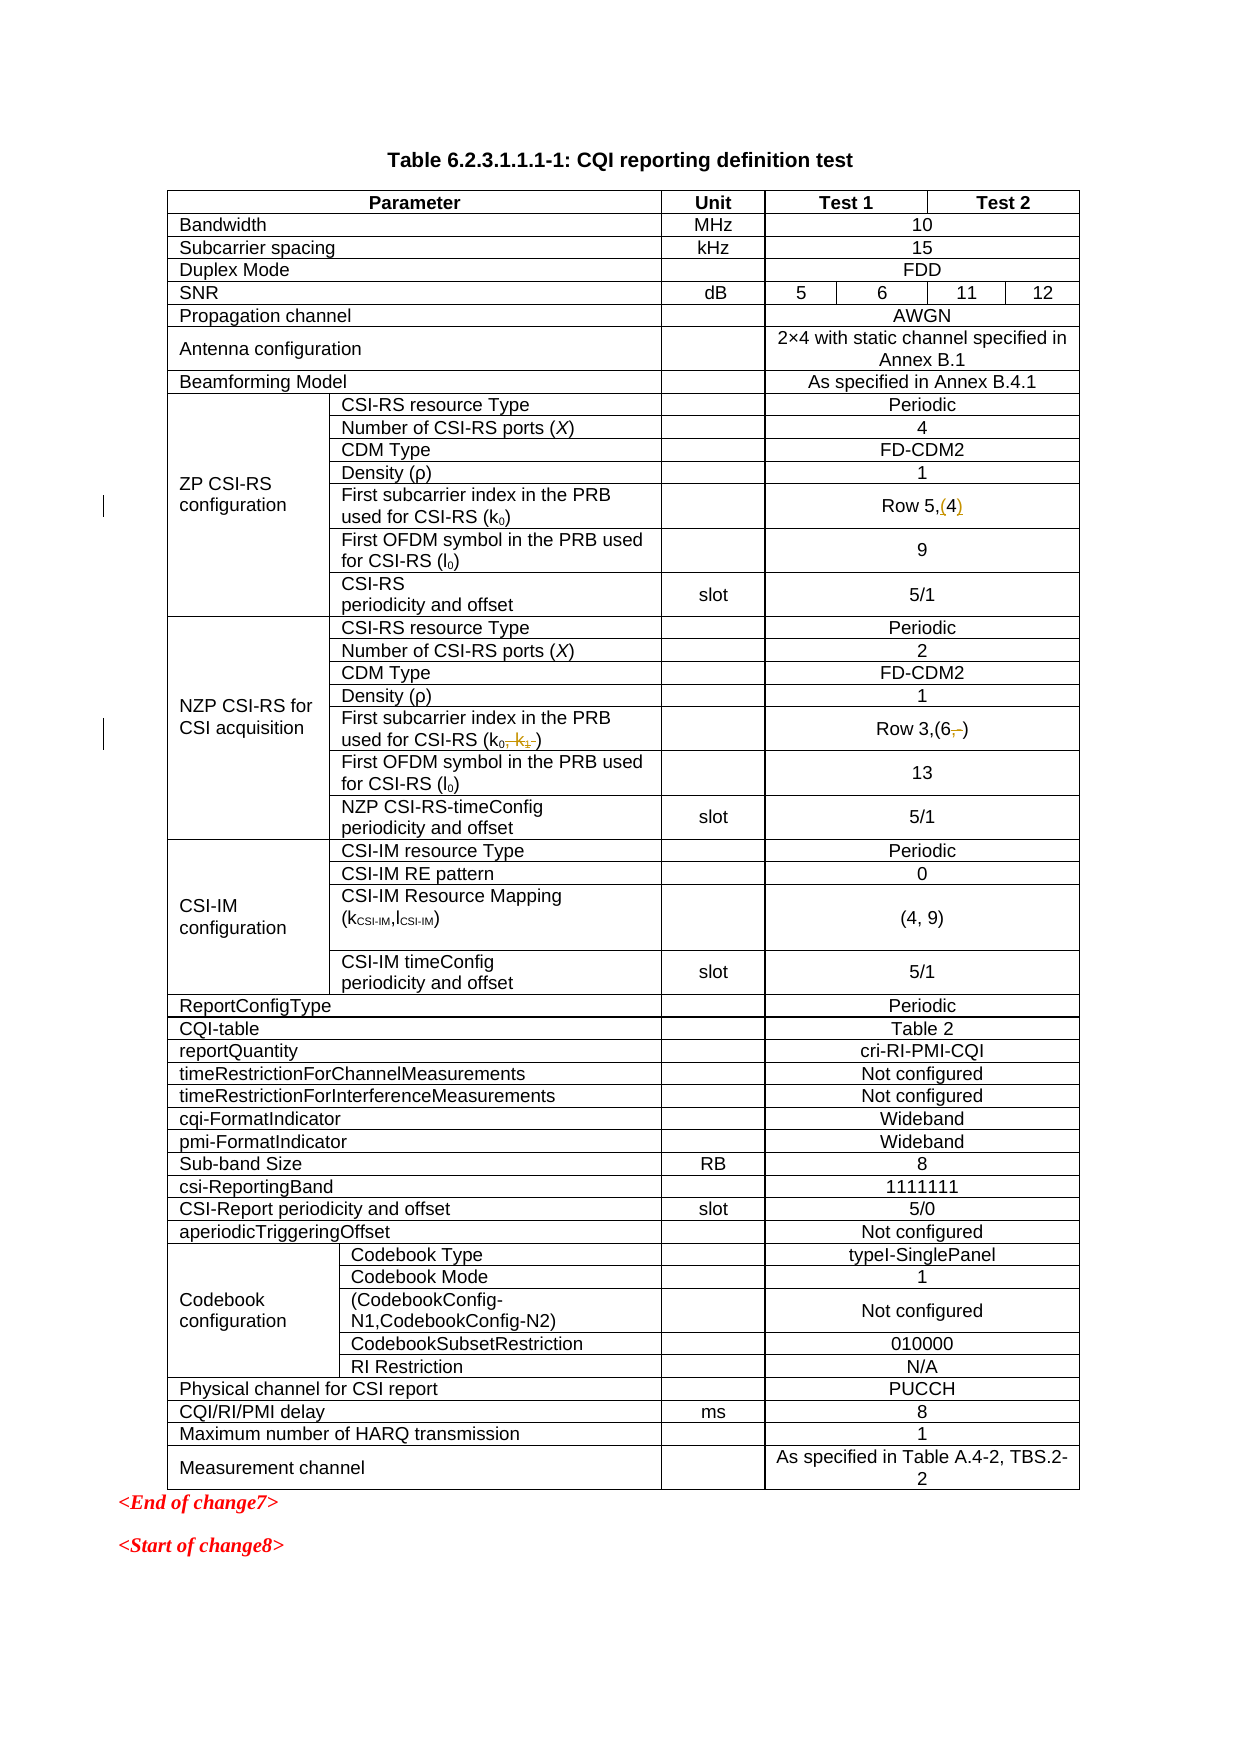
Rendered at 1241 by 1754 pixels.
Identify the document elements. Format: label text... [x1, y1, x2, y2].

table_cell [662, 639, 764, 661]
table_cell Periodic [766, 394, 1079, 415]
table_cell 5/0 [766, 1198, 1079, 1220]
table_cell (4, 9) [766, 885, 1079, 949]
table_cell Subcarrier spacing [168, 237, 661, 258]
table_cell [662, 259, 764, 281]
table_cell cqi-FormatIndicator [168, 1108, 661, 1129]
table_cell CodebookSubsetRestriction [340, 1333, 661, 1354]
table_cell CDM Type [330, 662, 661, 683]
table_cell Row 3,(6) [766, 707, 1079, 750]
table_cell PUCCH [766, 1378, 1079, 1399]
table_cell FD-CDM2 [766, 439, 1079, 461]
table_cell 13 [766, 751, 1079, 794]
table_cell 0 [766, 862, 1079, 884]
table_cell Wideband [766, 1130, 1079, 1152]
table_cell Periodic [766, 995, 1079, 1016]
table_cell Measurement channel [168, 1446, 661, 1489]
table_cell RB [662, 1153, 764, 1174]
table_cell Sub-band Size [168, 1153, 661, 1174]
table_cell csi-ReportingBand [168, 1176, 661, 1197]
table_cell Row 5,4 [766, 484, 1079, 527]
table_cell Not configured [766, 1221, 1079, 1242]
table_cell Beamforming Model [168, 371, 661, 393]
table_cell [662, 439, 764, 461]
table_cell CSI-IM Resource Mapping (kCSI-IM,lCSI-IM) [330, 885, 661, 949]
table_cell FD-CDM2 [766, 662, 1079, 683]
table_cell CSI-RS resource Type [330, 617, 661, 638]
table_cell Not configured [766, 1085, 1079, 1107]
table_cell aperiodicTriggeringOffset [168, 1221, 661, 1242]
table_cell [662, 662, 764, 683]
table_cell AWGN [766, 305, 1079, 326]
table_cell Codebook Mode [340, 1266, 661, 1288]
table_cell [662, 885, 764, 949]
table_cell ZP CSI-RS configuration [168, 394, 329, 616]
text <Start of change8> [118, 1533, 1122, 1557]
table_cell pmi-FormatIndicator [168, 1130, 661, 1152]
table_header Unit [662, 191, 764, 213]
table_cell CDM Type [330, 439, 661, 461]
table_cell [662, 394, 764, 415]
table_cell slot [662, 796, 764, 839]
table_cell [662, 1018, 764, 1039]
table_cell [662, 371, 764, 393]
table_cell [662, 1378, 764, 1399]
table_cell Codebook configuration [168, 1244, 339, 1377]
table_cell Maximum number of HARQ transmission [168, 1423, 661, 1445]
table_cell [662, 751, 764, 794]
table_cell 12 [1006, 282, 1079, 303]
table_cell [662, 1130, 764, 1152]
table_cell [662, 1355, 764, 1377]
table_cell [662, 416, 764, 438]
table_cell ReportConfigType [168, 995, 661, 1016]
table_cell [662, 1423, 764, 1445]
table_cell Duplex Mode [168, 259, 661, 281]
table_cell 1 [766, 685, 1079, 706]
table_cell As specified in Table A.4-2, TBS.2-2 [766, 1446, 1079, 1489]
table_cell [662, 1244, 764, 1265]
table_cell [662, 707, 764, 750]
table_cell 010000 [766, 1333, 1079, 1354]
table_cell First subcarrier index in the PRB used for CSI-RS (k0) [330, 707, 661, 750]
table_cell Table 2 [766, 1018, 1079, 1039]
table_cell [662, 840, 764, 861]
table_cell 10 [766, 214, 1079, 236]
table_cell [662, 1176, 764, 1197]
table_cell [662, 529, 764, 572]
table_cell Antenna configuration [168, 327, 661, 370]
table_cell 5/1 [766, 796, 1079, 839]
table_cell 8 [766, 1153, 1079, 1174]
table_cell CSI-IM resource Type [330, 840, 661, 861]
table_cell slot [662, 1198, 764, 1220]
table_header Test 1 [766, 191, 927, 213]
table_cell MHz [662, 214, 764, 236]
table_cell [662, 484, 764, 527]
table_cell timeRestrictionForInterferenceMeasurements [168, 1085, 661, 1107]
table_cell [662, 462, 764, 483]
table_cell 8 [766, 1401, 1079, 1422]
table_cell 2 [766, 639, 1079, 661]
table_cell ms [662, 1401, 764, 1422]
table_cell As specified in Annex B.4.1 [766, 371, 1079, 393]
table_cell [662, 617, 764, 638]
table_cell 1 [766, 462, 1079, 483]
table_cell 11 [928, 282, 1005, 303]
table_cell (CodebookConfig-N1,CodebookConfig-N2) [340, 1289, 661, 1332]
table_cell slot [662, 573, 764, 616]
table_cell dB [662, 282, 764, 303]
table_cell First OFDM symbol in the PRB used for CSI-RS (l0) [330, 751, 661, 794]
table_cell Density (ρ) [330, 462, 661, 483]
table_cell 5 [766, 282, 836, 303]
table_header Parameter [168, 191, 661, 213]
table_cell CSI-IM configuration [168, 840, 329, 994]
table_cell kHz [662, 237, 764, 258]
table_cell CQI/RI/PMI delay [168, 1401, 661, 1422]
table_cell CSI-RS resource Type [330, 394, 661, 415]
table_cell 1111111 [766, 1176, 1079, 1197]
table_cell Not configured [766, 1063, 1079, 1084]
table_cell CSI-Report periodicity and offset [168, 1198, 661, 1220]
table_cell [662, 685, 764, 706]
table_cell 5/1 [766, 573, 1079, 616]
table_cell [662, 1085, 764, 1107]
table_cell Periodic [766, 840, 1079, 861]
table_cell [662, 1221, 764, 1242]
table_cell SNR [168, 282, 661, 303]
table_cell [662, 327, 764, 370]
table_cell NZP CSI-RS for CSI acquisition [168, 617, 329, 839]
table_cell [662, 1266, 764, 1288]
table_cell [662, 1063, 764, 1084]
table_cell Codebook Type [340, 1244, 661, 1265]
table_cell cri-RI-PMI-CQI [766, 1040, 1079, 1062]
table_cell [662, 1289, 764, 1332]
table_cell 1 [766, 1266, 1079, 1288]
table_cell 9 [766, 529, 1079, 572]
table_cell First OFDM symbol in the PRB used for CSI-RS (l0) [330, 529, 661, 572]
table_cell N/A [766, 1355, 1079, 1377]
table_cell 1 [766, 1423, 1079, 1445]
table_cell CSI-RS periodicity and offset [330, 573, 661, 616]
table_cell Density (ρ) [330, 685, 661, 706]
table_header Test 2 [928, 191, 1079, 213]
table_cell reportQuantity [168, 1040, 661, 1062]
table_cell [662, 995, 764, 1016]
table_cell 2×4 with static channel specified in Annex B.1 [766, 327, 1079, 370]
table_cell Wideband [766, 1108, 1079, 1129]
table_cell Number of CSI-RS ports (X) [330, 416, 661, 438]
table_cell 6 [837, 282, 927, 303]
table_cell [662, 1108, 764, 1129]
table_cell CSI-IM timeConfig periodicity and offset [330, 951, 661, 994]
table_cell 15 [766, 237, 1079, 258]
text Table 6.2.3.1.1.1-1: CQI reporting definition test [118, 148, 1122, 172]
table_cell CQI-table [168, 1018, 661, 1039]
table_cell [662, 1446, 764, 1489]
table_cell timeRestrictionForChannelMeasurements [168, 1063, 661, 1084]
table_cell [662, 862, 764, 884]
table_cell FDD [766, 259, 1079, 281]
table_cell Physical channel for CSI report [168, 1378, 661, 1399]
table_cell [662, 305, 764, 326]
table_cell Number of CSI-RS ports (X) [330, 639, 661, 661]
table_cell Periodic [766, 617, 1079, 638]
table_cell slot [662, 951, 764, 994]
table_cell [662, 1333, 764, 1354]
text <End of change7> [118, 1490, 1122, 1514]
table_cell CSI-IM RE pattern [330, 862, 661, 884]
table_cell First subcarrier index in the PRB used for CSI-RS (k0) [330, 484, 661, 527]
table_cell 4 [766, 416, 1079, 438]
table_cell RI Restriction [340, 1355, 661, 1377]
table_cell NZP CSI-RS-timeConfig periodicity and offset [330, 796, 661, 839]
table_cell typeI-SinglePanel [766, 1244, 1079, 1265]
table_cell Propagation channel [168, 305, 661, 326]
table_cell Bandwidth [168, 214, 661, 236]
table_cell Not configured [766, 1289, 1079, 1332]
table_cell [662, 1040, 764, 1062]
table_cell 5/1 [766, 951, 1079, 994]
